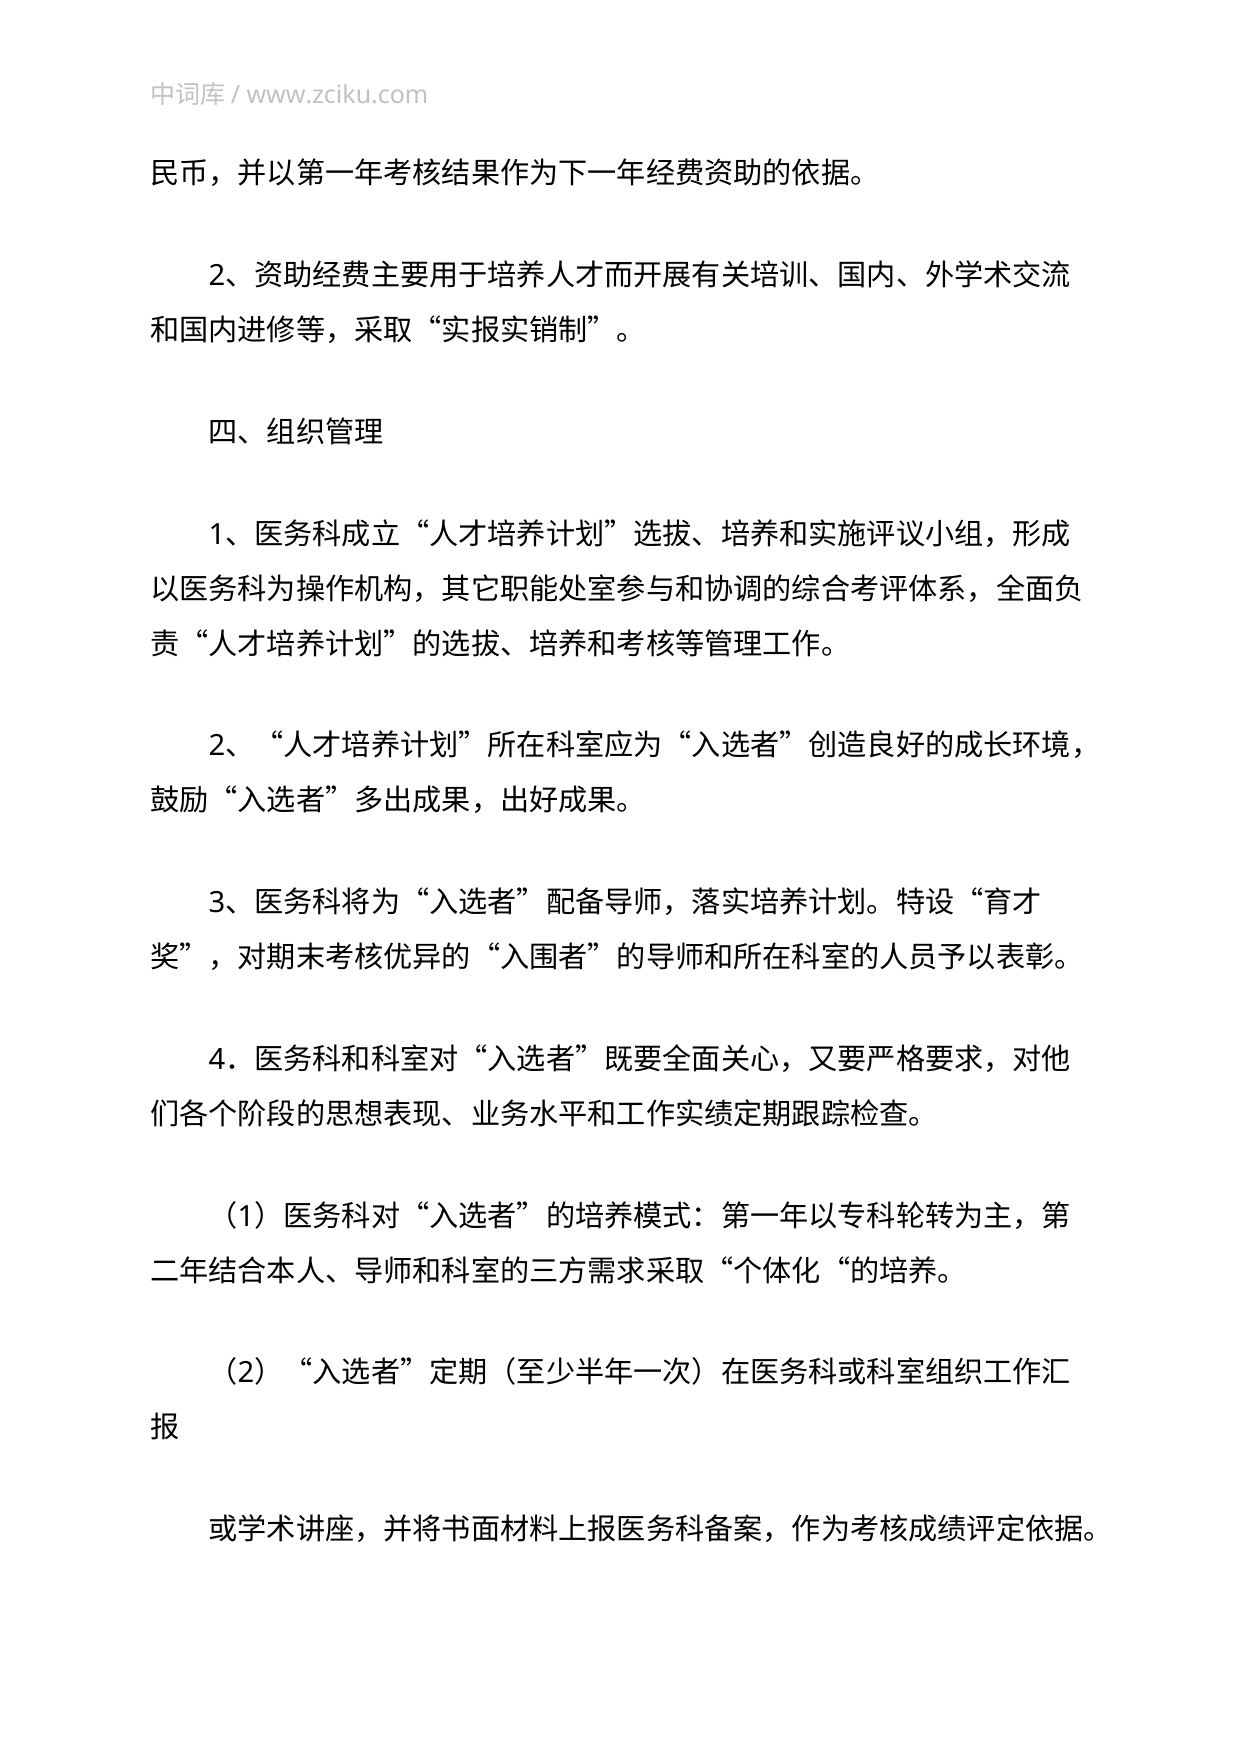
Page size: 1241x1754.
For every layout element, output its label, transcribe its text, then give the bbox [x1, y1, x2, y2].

text （1）医务科对“入选者”的培养模式：第一年以专科轮转为主，第二年结合本人、导师和科室的三方需求采取“个体化“的培养。 [150, 1192, 1090, 1289]
text 四、组织管理 [150, 408, 1090, 451]
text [150, 150, 1090, 192]
text 2、资助经费主要用于培养人才而开展有关培训、国内、外学术交流和国内进修等，采取“实报实销制”。 [150, 252, 1090, 349]
text 或学术讲座，并将书面材料上报医务科备案，作为考核成绩评定依据。 [150, 1506, 1090, 1548]
text 3、医务科将为“入选者”配备导师，落实培养计划。特设“育才奖”，对期末考核优异的“入围者”的导师和所在科室的人员予以表彰。 [150, 879, 1090, 976]
text 2、“人才培养计划”所在科室应为“入选者”创造良好的成长环境，鼓励“入选者”多出成果，出好成果。 [150, 722, 1090, 819]
text （2）“入选者”定期（至少半年一次）在医务科或科室组织工作汇报 [150, 1349, 1090, 1446]
text 4．医务科和科室对“入选者”既要全面关心，又要严格要求，对他们各个阶段的思想表现、业务水平和工作实绩定期跟踪检查。 [150, 1036, 1090, 1133]
text 1、医务科成立“人才培养计划”选拔、培养和实施评议小组，形成以医务科为操作机构，其它职能处室参与和协调的综合考评体系，全面负责“人才培养计划”的选拔、培养和考核等管理工作。 [150, 510, 1090, 662]
